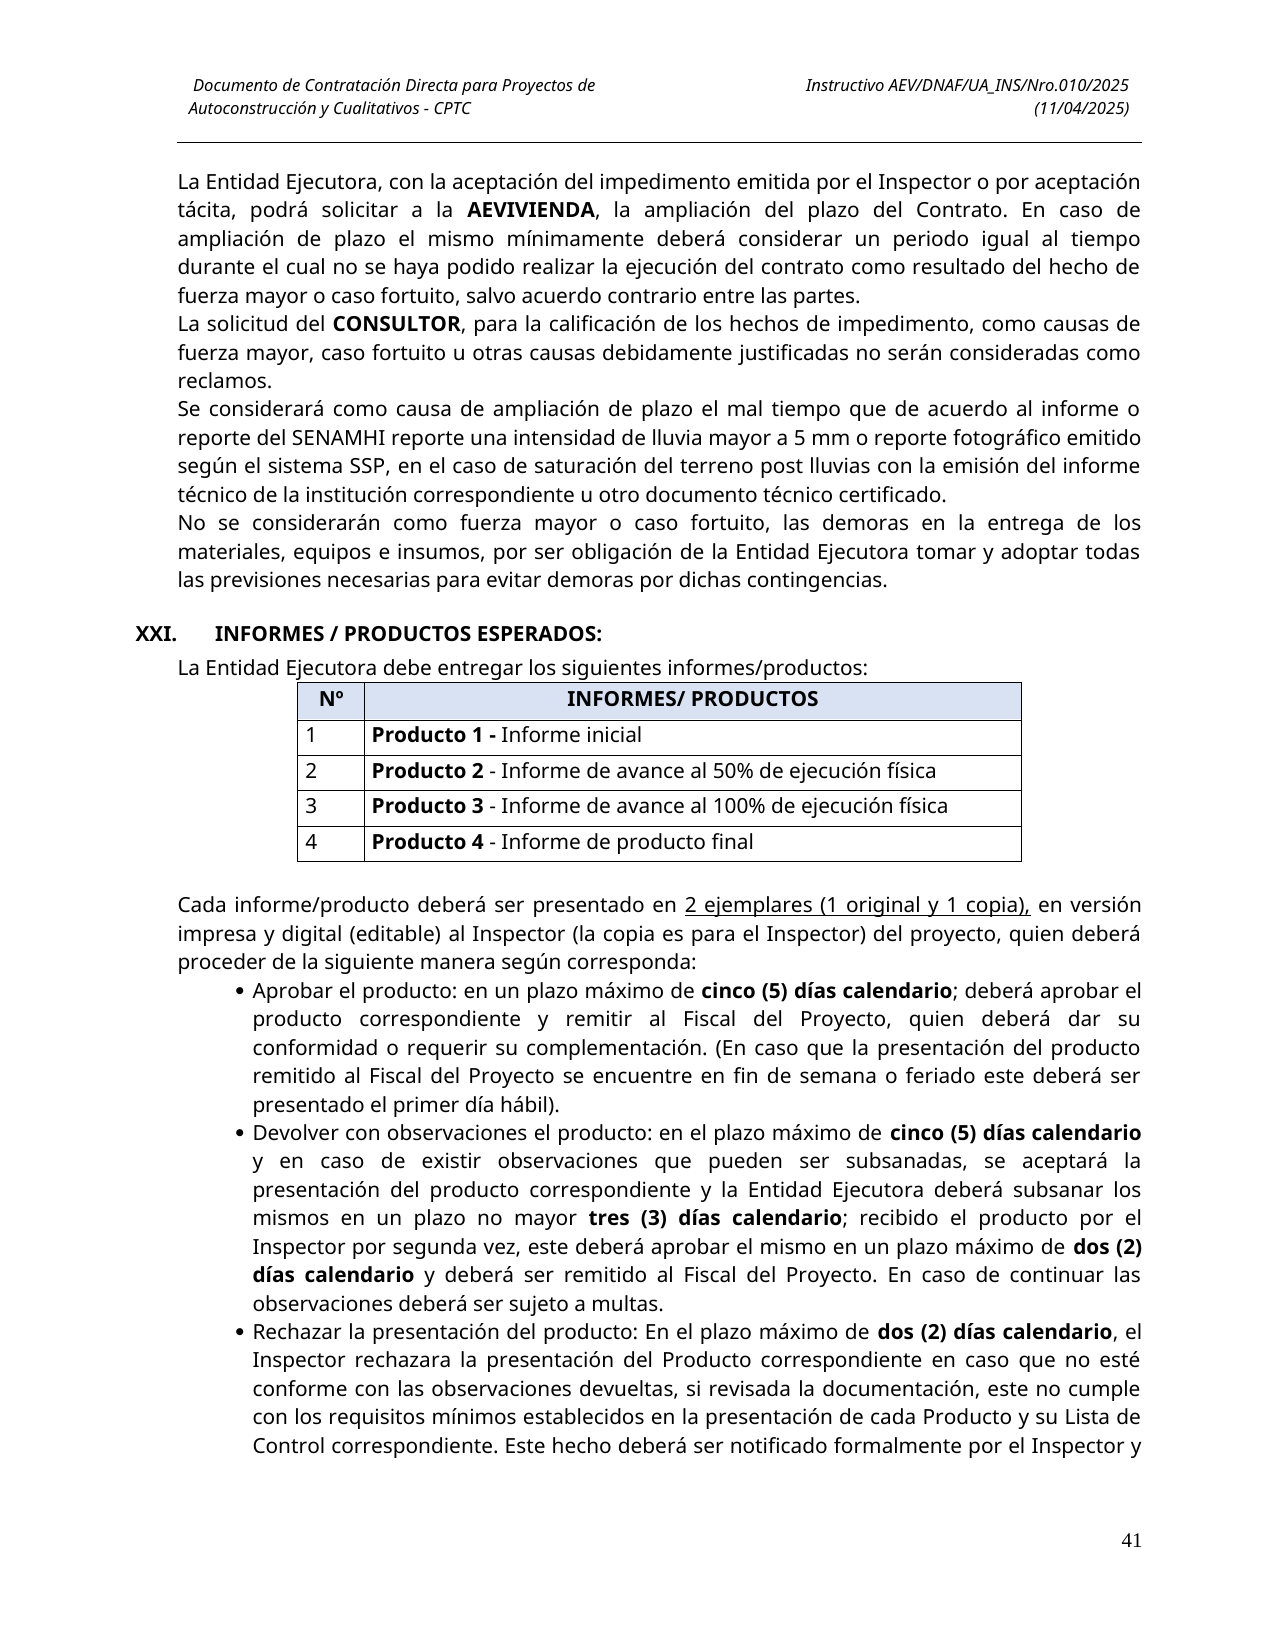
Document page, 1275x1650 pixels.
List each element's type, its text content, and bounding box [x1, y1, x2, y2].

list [236, 1317, 1142, 1459]
table_cell Producto 1 - Informe inicial [365, 721, 1021, 755]
table_cell 3 [298, 791, 364, 826]
text La Entidad Ejecutora, con la aceptación del impedimento emitida por el Inspector o por aceptación tácita, podrá solicitar a la AEVIVIENDA, la ampliación del plazo del Contrato. En caso de ampliación de plazo el mismo mínimamente deberá considerar un periodo igual al tiempo durante el cual no se haya podido realizar la ejecución del contrato como resultado del hecho de fuerza mayor o caso fortuito, salvo acuerdo contrario entre las partes. [177, 167, 1142, 309]
table_cell 1 [298, 721, 364, 755]
table_cell 2 [298, 756, 364, 790]
list Devolver con observaciones el producto: en el plazo máximo de cinco (5) días calendario y en caso de existir observaciones que pueden ser subsanadas, se aceptará la presentación del producto correspondiente y la Entidad Ejecutora deberá subsanar los mismos en un plazo no mayor tres (3) días calendario; recibido el producto por el Inspector por segunda vez, este deberá aprobar el mismo en un plazo máximo de dos (2) días calendario y deberá ser remitido al Fiscal del Proyecto. En caso de continuar las observaciones deberá ser sujeto a multas. [236, 1118, 1142, 1317]
table_header Nº [298, 683, 364, 719]
text La solicitud del CONSULTOR, para la calificación de los hechos de impedimento, como causas de fuerza mayor, caso fortuito u otras causas debidamente justificadas no serán consideradas como reclamos. [177, 309, 1142, 394]
table_header INFORMES/ PRODUCTOS [365, 683, 1021, 719]
list INFORMES / PRODUCTOS ESPERADOS: [177, 619, 1142, 647]
table_cell Producto 2 - Informe de avance al 50% de ejecución física [365, 756, 1021, 790]
text Se considerará como causa de ampliación de plazo el mal tiempo que de acuerdo al informe o reporte del SENAMHI reporte una intensidad de lluvia mayor a 5 mm o reporte fotográfico emitido según el sistema SSP, en el caso de saturación del terreno post lluvias con la emisión del informe técnico de la institución correspondiente u otro documento técnico certificado. [177, 394, 1142, 508]
table_cell Producto 4 - Informe de producto final [365, 827, 1021, 861]
list Aprobar el producto: en un plazo máximo de cinco (5) días calendario; deberá aprobar el producto correspondiente y remitir al Fiscal del Proyecto, quien deberá dar su conformidad o requerir su complementación. (En caso que la presentación del producto remitido al Fiscal del Proyecto se encuentre en fin de semana o feriado este deberá ser presentado el primer día hábil). [236, 976, 1142, 1118]
table_cell Producto 3 - Informe de avance al 100% de ejecución física [365, 791, 1021, 826]
text No se considerarán como fuerza mayor o caso fortuito, las demoras en la entrega de los materiales, equipos e insumos, por ser obligación de la Entidad Ejecutora tomar y adoptar todas las previsiones necesarias para evitar demoras por dichas contingencias. [177, 508, 1142, 594]
text La Entidad Ejecutora debe entregar los siguientes informes/productos: [177, 653, 1142, 682]
table_cell 4 [298, 827, 364, 861]
text Cada informe/producto deberá ser presentado en 2 ejemplares (1 original y 1 copia), en versión impresa y digital (editable) al Inspector (la copia es para el Inspector) del proyecto, quien deberá proceder de la siguiente manera según corresponda: [177, 891, 1142, 976]
